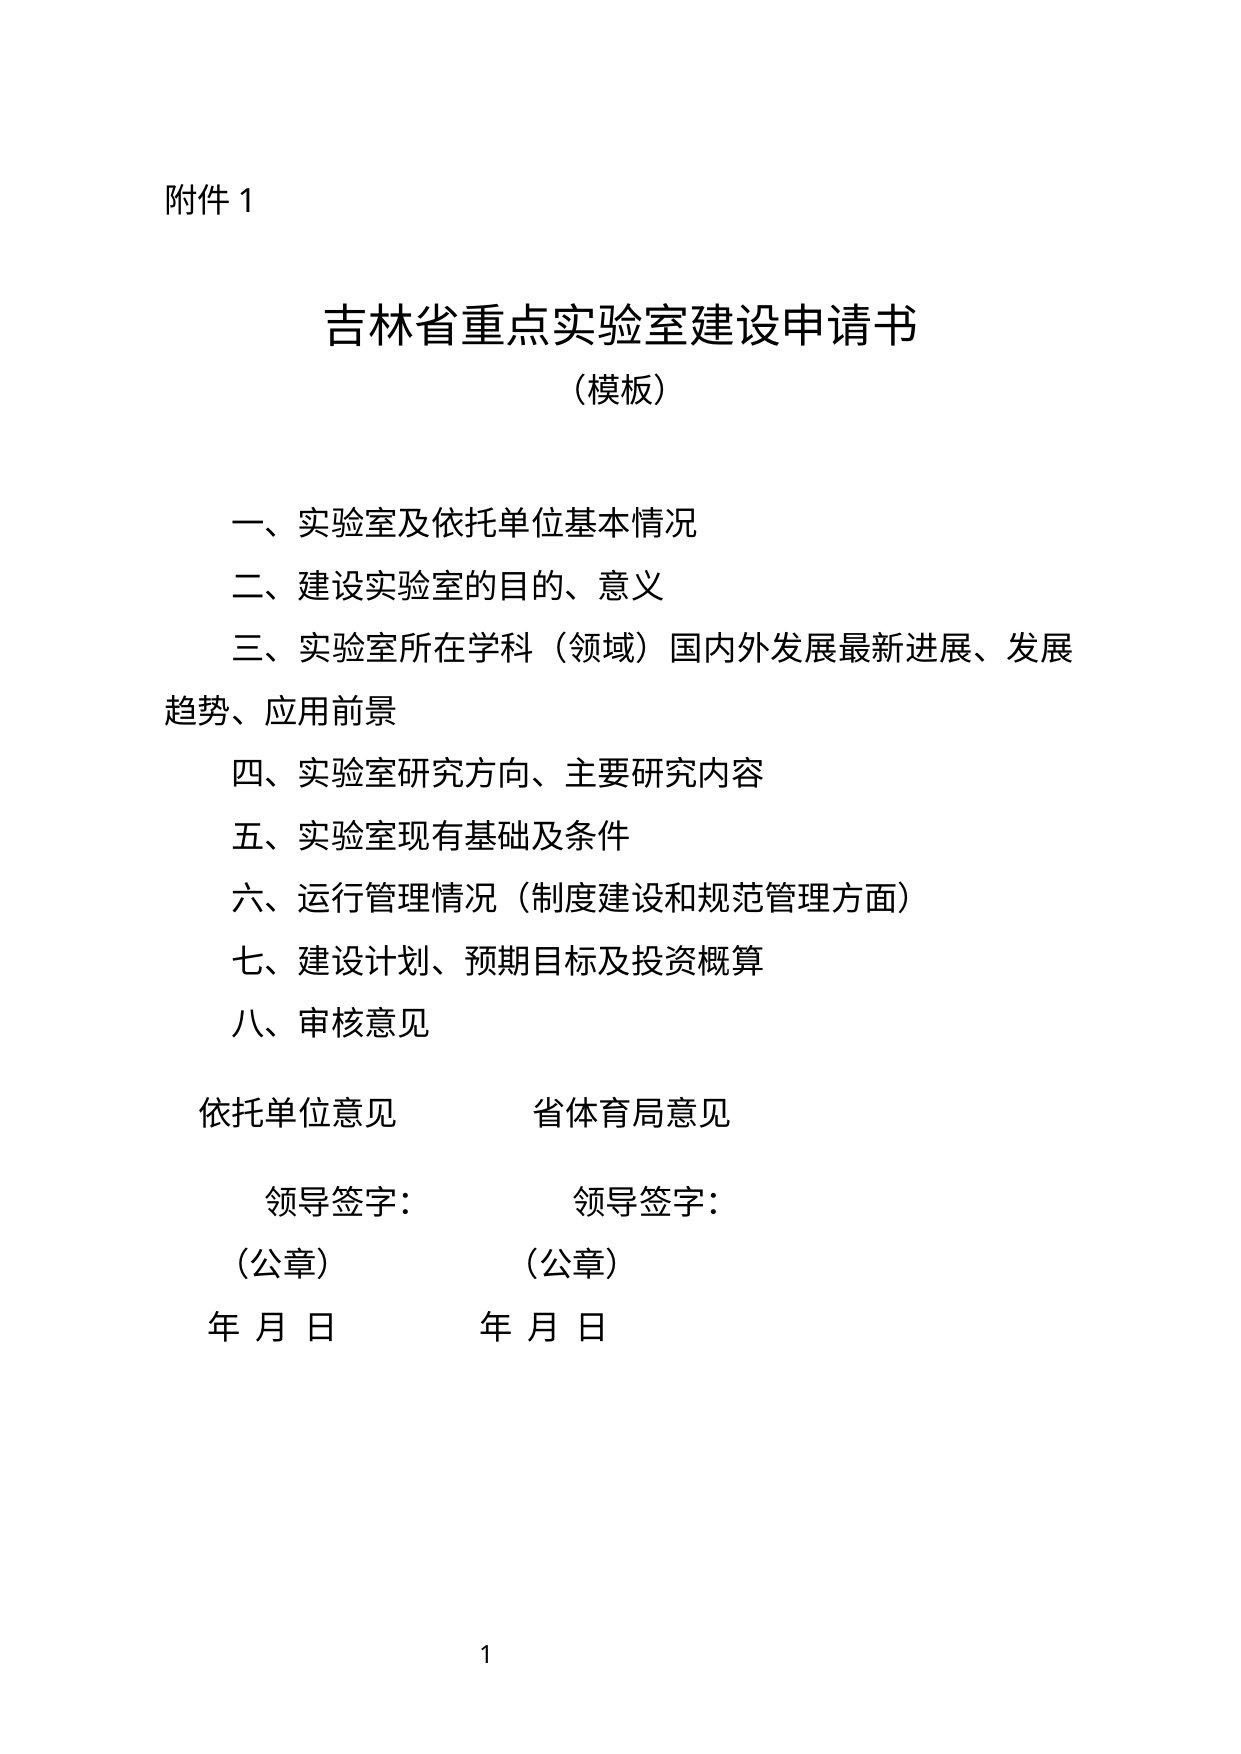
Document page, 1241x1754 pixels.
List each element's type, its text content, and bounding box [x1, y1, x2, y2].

text 依托单位意见 省体育局意见 [164, 1075, 1076, 1137]
text 七、建设计划、预期目标及投资概算 [164, 923, 1076, 986]
text （公章） （公章） [164, 1227, 1076, 1289]
text 四、实验室研究方向、主要研究内容 [164, 736, 1076, 798]
text 吉林省重点实验室建设申请书 [164, 289, 1076, 356]
text 六、运行管理情况（制度建设和规范管理方面） [164, 861, 1076, 923]
text 八、审核意见 [164, 986, 1076, 1048]
text 三、实验室所在学科（领域）国内外发展最新进展、发展趋势、应用前景 [164, 611, 1076, 736]
text 一、实验室及依托单位基本情况 [164, 486, 1076, 548]
text 附件1 [164, 162, 1076, 224]
text 五、实验室现有基础及条件 [164, 798, 1076, 861]
text 二、建设实验室的目的、意义 [164, 548, 1076, 611]
text 领导签字： 领导签字： [164, 1164, 1076, 1227]
text 年 月 日 年 月 日 [164, 1289, 1076, 1352]
text （模板） [164, 356, 1076, 421]
